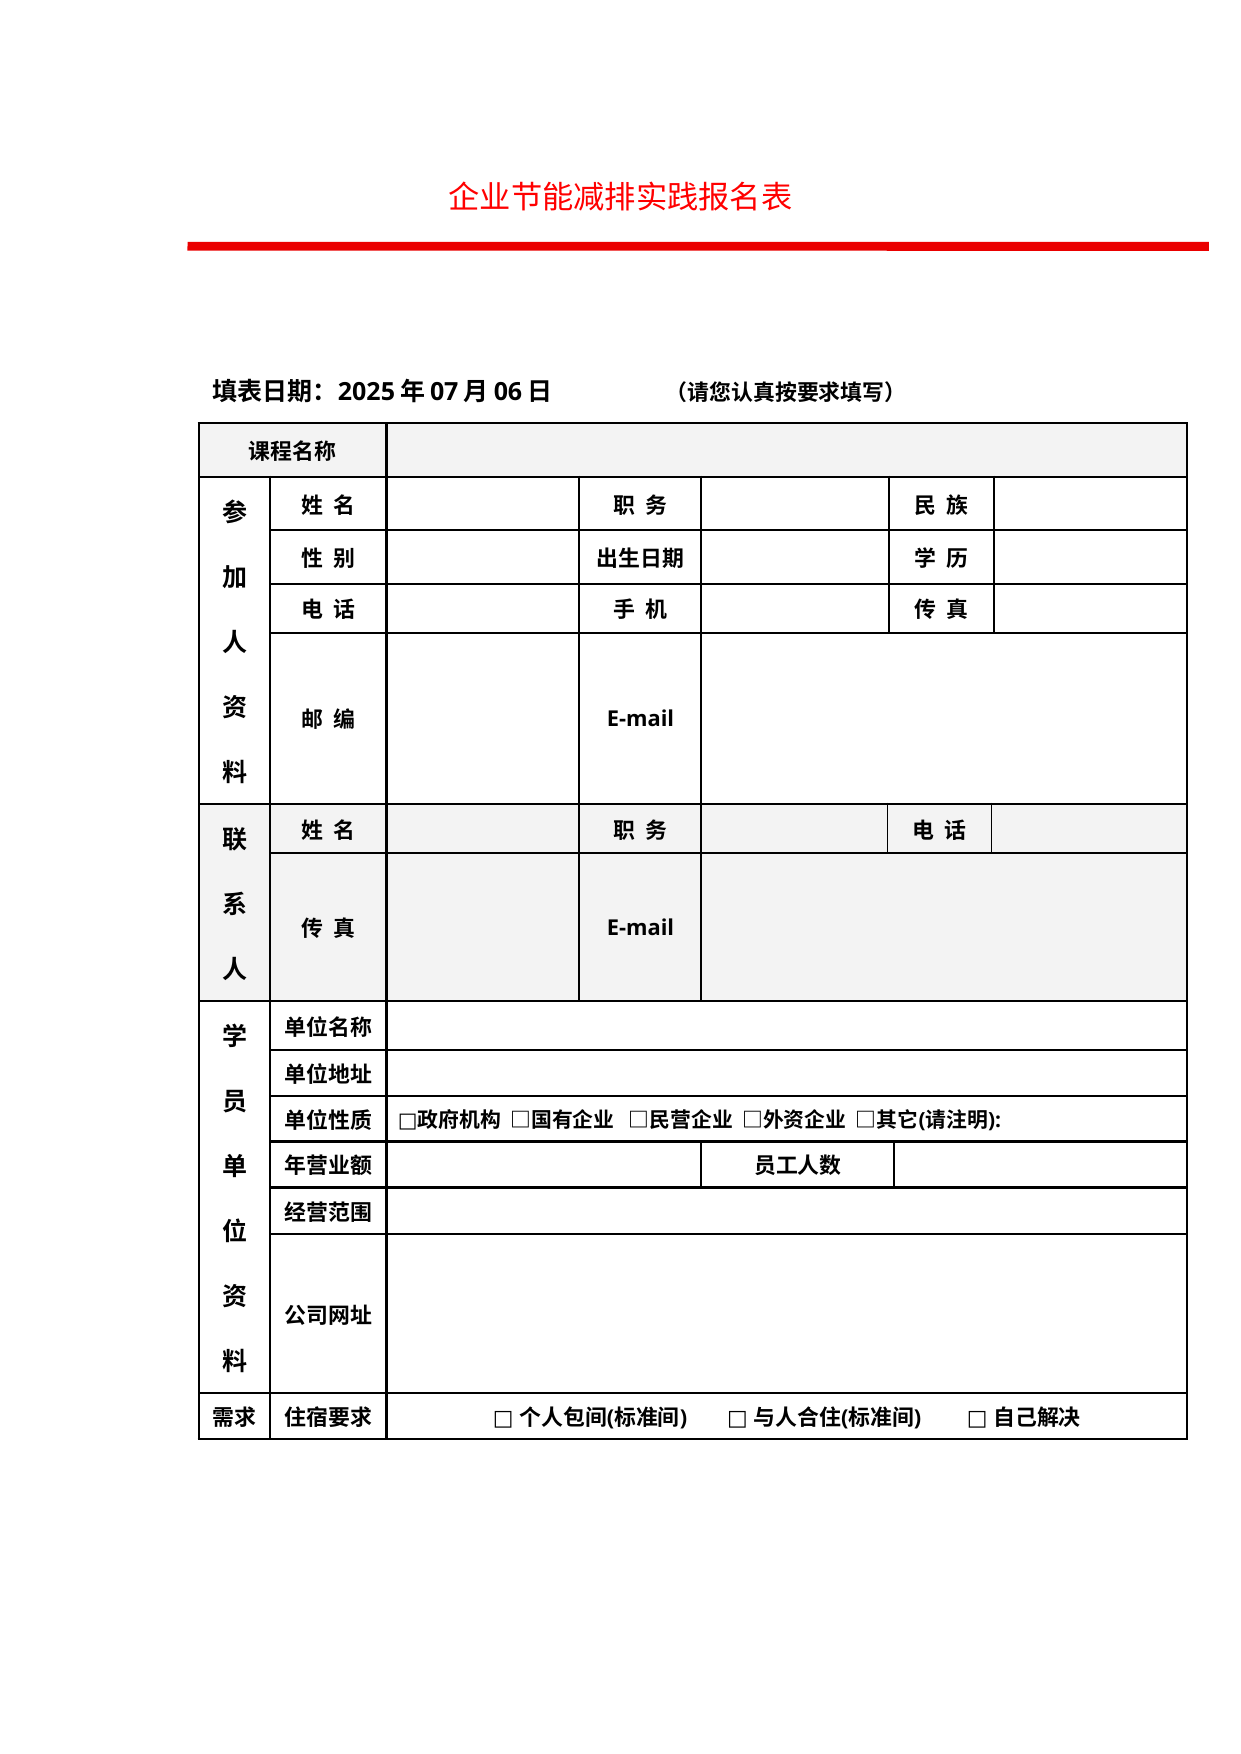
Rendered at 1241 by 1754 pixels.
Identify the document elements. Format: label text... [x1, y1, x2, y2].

table_cell E-mail [580, 634, 700, 803]
table_cell 电 话 [271, 585, 385, 632]
table_cell 姓 名 [271, 478, 385, 529]
table_cell 联 系 人 [200, 805, 269, 1000]
table_cell [702, 634, 1186, 803]
table_cell [702, 854, 1186, 1000]
table_cell □政府机构 □国有企业 □民营企业 □外资企业 □其它(请注明): [388, 1097, 1186, 1140]
table_cell 职 务 [580, 478, 700, 529]
table_cell [388, 854, 578, 1000]
table_cell 年营业额 [271, 1143, 385, 1186]
table_cell 住宿要求 [271, 1394, 385, 1438]
table_cell [895, 1143, 1186, 1186]
table_cell 出生日期 [580, 531, 700, 582]
table_cell [388, 1189, 1186, 1233]
table_cell [702, 531, 888, 582]
table_cell [702, 585, 888, 632]
table_cell [388, 634, 578, 803]
table_cell [995, 531, 1186, 582]
table_cell 学 员 单 位 资 料 [200, 1002, 269, 1392]
table_cell [388, 531, 578, 582]
table_cell 单位地址 [271, 1051, 385, 1095]
table_header [388, 424, 1186, 476]
table_cell 职 务 [580, 805, 700, 852]
table_cell 传 真 [890, 585, 993, 632]
table_cell 姓 名 [271, 805, 385, 852]
table_cell [702, 478, 888, 529]
table_cell 性 别 [271, 531, 385, 582]
text 填表日期：2025年07月06日 （请您认真按要求填写） [187, 357, 1053, 422]
table_cell [388, 1002, 1186, 1049]
table_cell 传 真 [271, 854, 385, 1000]
table_cell 学 历 [890, 531, 993, 582]
table_cell 邮 编 [271, 634, 385, 803]
table_cell [992, 805, 1186, 852]
table_cell 公司网址 [271, 1235, 385, 1392]
table_cell [995, 478, 1186, 529]
table_cell 参加人资料 [200, 478, 269, 803]
table_cell [388, 585, 578, 632]
table_cell [388, 1235, 1186, 1392]
table_cell □ 个人包间(标准间) □ 与人合住(标准间) □ 自己解决 [388, 1394, 1186, 1438]
table_cell 单位名称 [271, 1002, 385, 1049]
table_cell [388, 1143, 700, 1186]
table_cell 电 话 [888, 805, 991, 852]
table_cell E-mail [580, 854, 700, 1000]
table_cell [388, 805, 578, 852]
table_cell 需求 [200, 1394, 269, 1438]
table_cell 经营范围 [271, 1189, 385, 1233]
table_header 课程名称 [200, 424, 385, 476]
table_cell 单位性质 [271, 1097, 385, 1140]
table_cell 员工人数 [702, 1143, 893, 1186]
table_cell [388, 1051, 1186, 1095]
table_cell [995, 585, 1186, 632]
text 企业节能减排实践报名表 [187, 162, 1053, 227]
table_cell 手 机 [580, 585, 700, 632]
table_cell [388, 478, 578, 529]
table_cell 民 族 [890, 478, 993, 529]
table_cell [702, 805, 887, 852]
